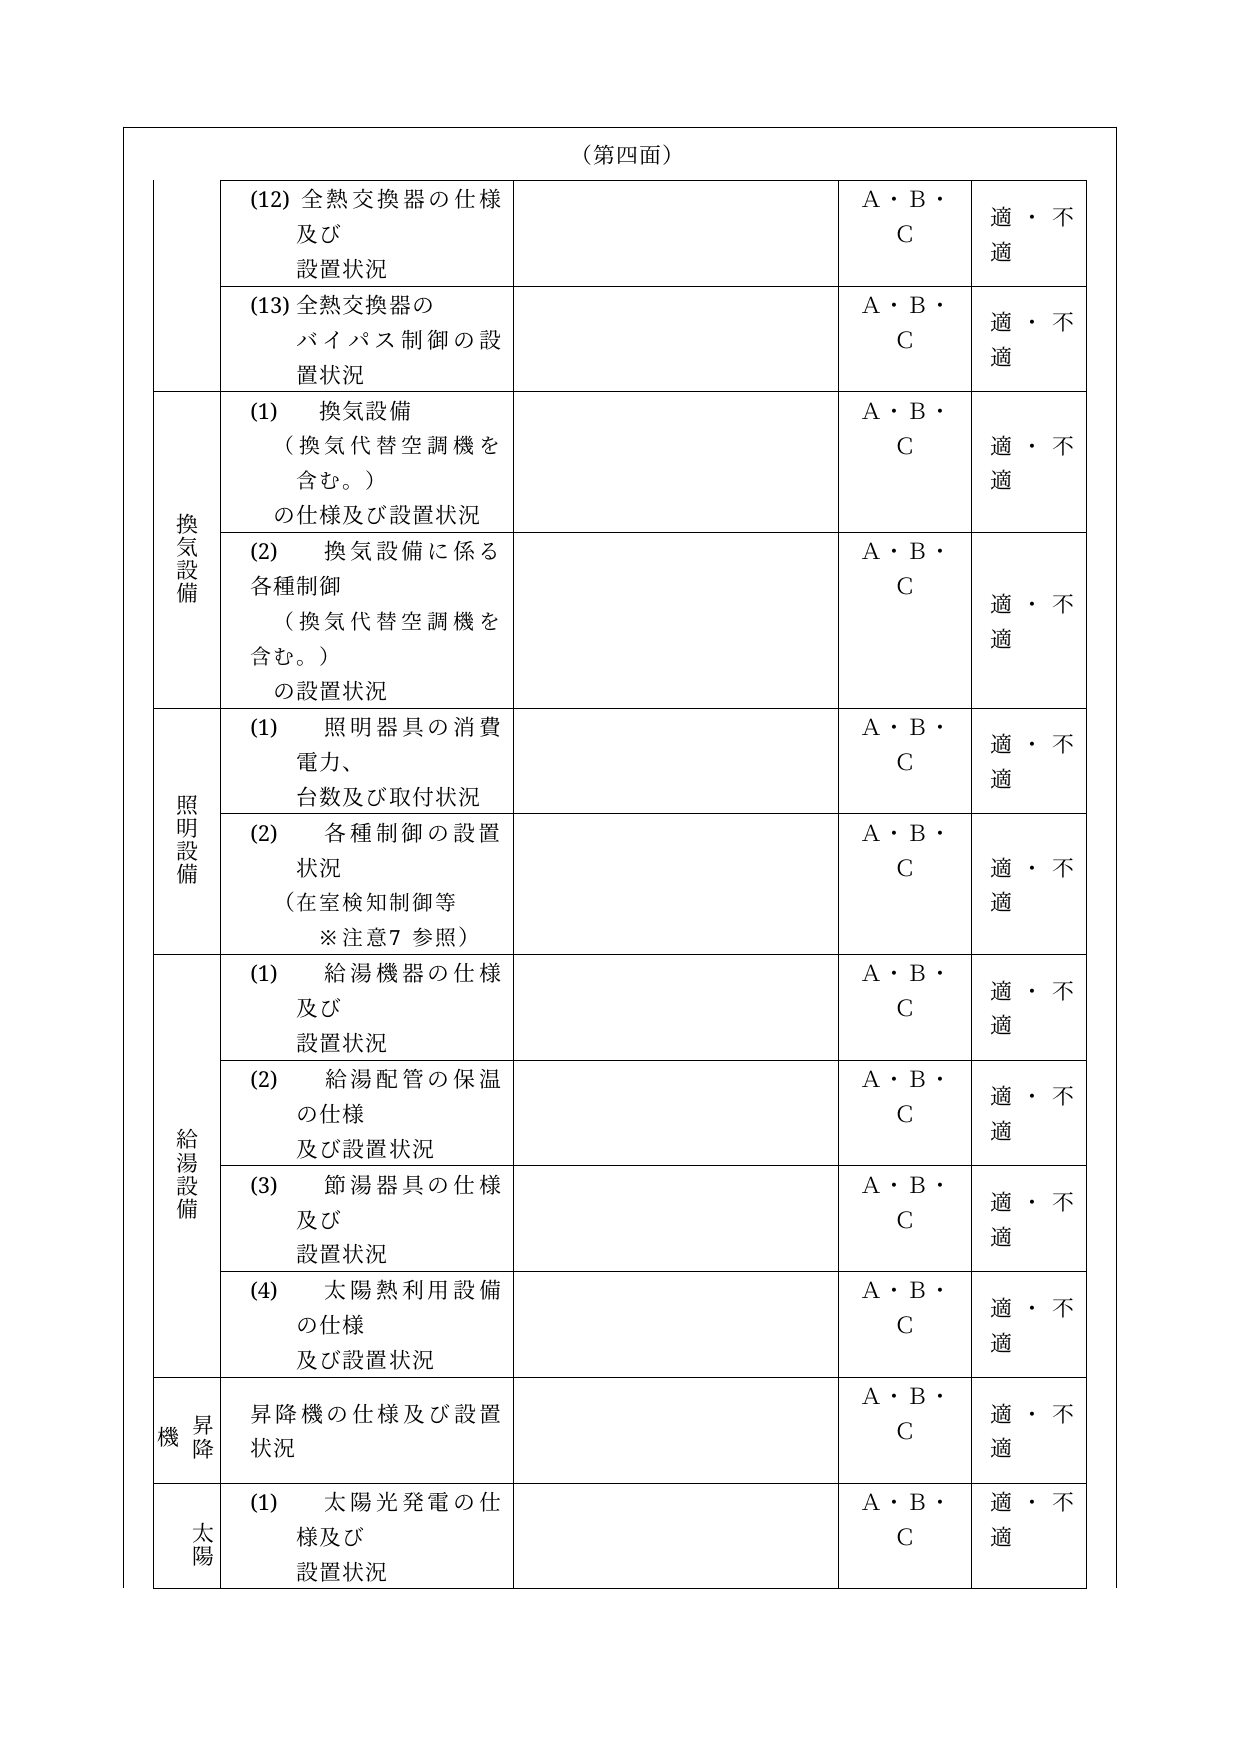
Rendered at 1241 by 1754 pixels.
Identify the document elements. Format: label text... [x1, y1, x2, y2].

table_cell [514, 1484, 838, 1588]
table_cell [514, 287, 838, 391]
table_cell [514, 1166, 838, 1271]
table_cell 適・不適 [972, 181, 1086, 286]
table_cell [514, 181, 838, 286]
table_cell Ａ・Ｂ・Ｃ [839, 814, 971, 954]
table_cell 適・不適 [972, 392, 1086, 532]
table_cell (2) 換気設備に係る各種制御 （換気代替空調機を含む。） の設置状況 [221, 533, 513, 707]
table_cell Ａ・Ｂ・Ｃ [839, 287, 971, 391]
table_cell [514, 709, 838, 813]
table_cell Ａ・Ｂ・Ｃ [839, 1166, 971, 1271]
table_cell (2) 給湯配管の保温の仕様 及び設置状況 [221, 1061, 513, 1165]
table_cell Ａ・Ｂ・Ｃ [839, 955, 971, 1059]
table_cell 適・不適 [972, 287, 1086, 391]
table_cell [514, 955, 838, 1059]
table_cell Ａ・Ｂ・Ｃ [839, 709, 971, 813]
table_cell 適・不適 [972, 1272, 1086, 1377]
table_cell (2) 各種制御の設置状況 （在室検知制御等 ※注意7参照） [221, 814, 513, 954]
table_cell Ａ・Ｂ・Ｃ [839, 1484, 971, 1588]
table_cell (1) 太陽光発電の仕様及び 設置状況 [221, 1484, 513, 1588]
table_header [124, 128, 154, 1588]
table_cell 太陽光 発電設備 [154, 1484, 220, 1588]
table_header [1086, 128, 1116, 1588]
table_cell 適・不適 [972, 1484, 1086, 1588]
table_cell 適・不適 [972, 955, 1086, 1059]
table_cell 適・不適 [972, 709, 1086, 813]
table_cell (12) 全熱交換器の仕様及び 設置状況 [221, 181, 513, 286]
table_cell (1) 給湯機器の仕様及び 設置状況 [221, 955, 513, 1059]
table_cell 照明設備 [154, 709, 220, 954]
table_cell Ａ・Ｂ・Ｃ [839, 181, 971, 286]
table_cell Ａ・Ｂ・Ｃ [839, 1272, 971, 1377]
table_cell [514, 392, 838, 532]
table_cell [514, 1378, 838, 1482]
table_cell 適・不適 [972, 533, 1086, 707]
table_cell Ａ・Ｂ・Ｃ [839, 533, 971, 707]
table_cell 適・不適 [972, 814, 1086, 954]
table_cell Ａ・Ｂ・Ｃ [839, 1378, 971, 1482]
table_header （第四面） [154, 128, 1086, 180]
table_cell [154, 180, 220, 391]
table_cell 換気設備 [154, 392, 220, 707]
table_cell (13) 全熱交換器の バイパス制御の設置状況 [221, 287, 513, 391]
table_cell [514, 814, 838, 954]
table_cell 給湯設備 [154, 955, 220, 1377]
table_cell [514, 1272, 838, 1377]
table_cell (3) 節湯器具の仕様及び 設置状況 [221, 1166, 513, 1271]
table_cell [514, 1061, 838, 1165]
table_cell 適・不適 [972, 1061, 1086, 1165]
table_cell (1) 換気設備 （換気代替空調機を含む。） の仕様及び設置状況 [221, 392, 513, 532]
table_cell [514, 533, 838, 707]
table_cell Ａ・Ｂ・Ｃ [839, 1061, 971, 1165]
table_cell Ａ・Ｂ・Ｃ [839, 392, 971, 532]
table_cell 昇降機の仕様及び設置状況 [221, 1378, 513, 1482]
table_cell (4) 太陽熱利用設備の仕様 及び設置状況 [221, 1272, 513, 1377]
table_cell (1) 照明器具の消費電力、 台数及び取付状況 [221, 709, 513, 813]
table_cell 昇降機 設備 [154, 1378, 220, 1482]
table_cell 適・不適 [972, 1166, 1086, 1271]
table_cell 適・不適 [972, 1378, 1086, 1482]
